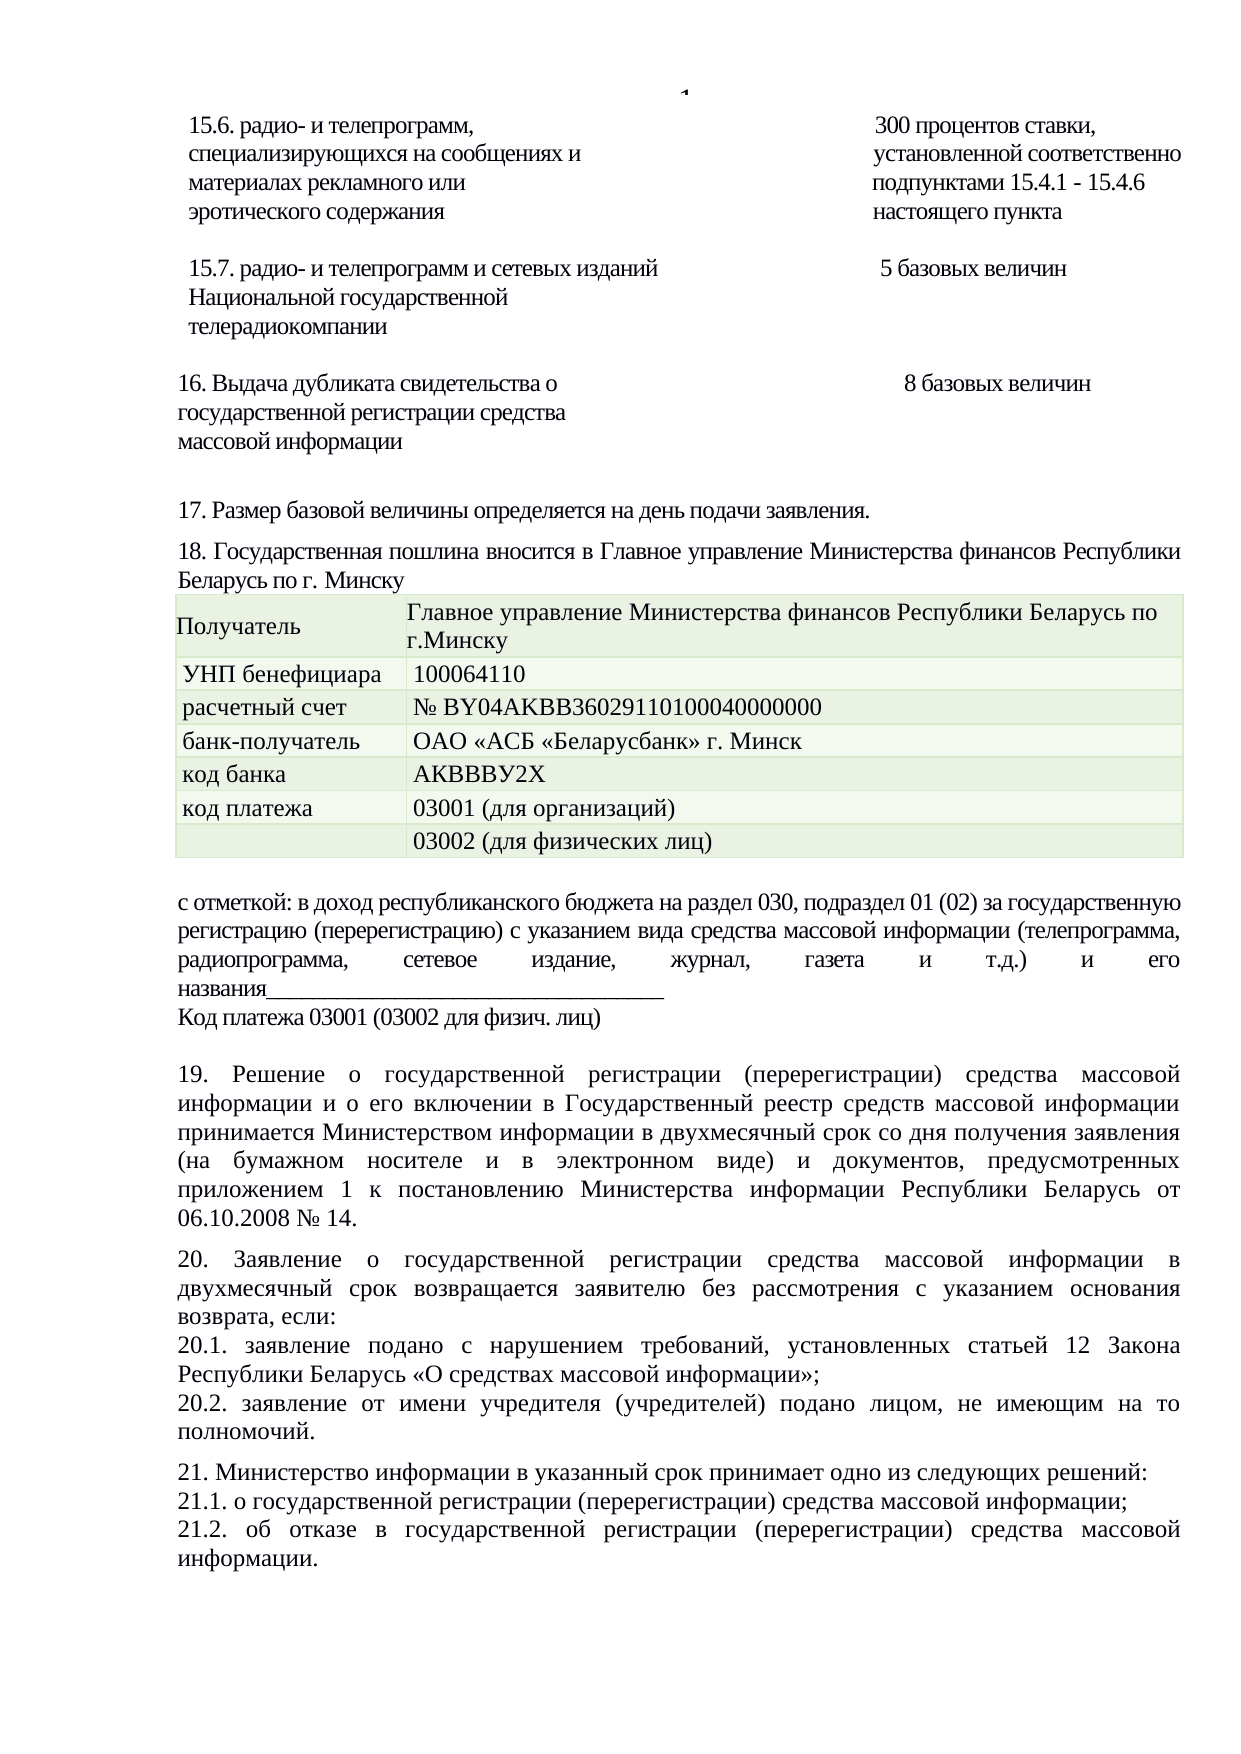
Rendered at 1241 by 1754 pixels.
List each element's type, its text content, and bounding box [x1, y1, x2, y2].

table_cell расчетный счет [177, 691, 406, 723]
text с отметкой: в доход республиканского бюджета на раздел 030, подраздел 01 (02) за государственную регистрацию (перерегистрацию) с указанием вида средства массовой информации (телепрограмма, радиопрограмма, сетевое издание, журнал, газета и т.д.) и его названия__________________________________ [177, 887, 1181, 1002]
table_header Получатель [177, 595, 406, 656]
text 20.2. заявление от имени учредителя (учредителей) подано лицом, не имеющим на то полномочий. [177, 1388, 1181, 1445]
table_header Главное управление Министерства финансов Республики Беларусь по г.Минску [407, 595, 1182, 656]
table_cell 100064110 [407, 658, 1182, 689]
text 17. Размер базовой величины определяется на день подачи заявления. [177, 496, 1181, 524]
text 16. Выдача дубликата свидетельства о 8 базовых величин [177, 368, 1181, 397]
table_cell ОАО «АСБ «Беларусбанк» г. Минск [407, 725, 1182, 756]
text 21.1. о государственной регистрации (перерегистрации) средства массовой информации; [177, 1486, 1181, 1514]
text Национальной государственной [177, 282, 1181, 311]
text 18. Государственная пошлина вносится в Главное управление Министерства финансов Республики Беларусь по г. Минску [177, 536, 1181, 594]
text 21. Министерство информации в указанный срок принимает одно из следующих решений: [177, 1457, 1181, 1486]
text 20. Заявление о государственной регистрации средства массовой информации в двухмесячный срок возвращается заявителю без рассмотрения с указанием основания возврата, если: [177, 1244, 1181, 1330]
text массовой информации [177, 426, 1181, 455]
text специализирующихся на сообщениях и установленной соответственно [177, 138, 1181, 167]
text 20.1. заявление подано с нарушением требований, установленных статьей 12 Закона Республики Беларусь «О средствах массовой информации»; [177, 1330, 1181, 1388]
text 15.6. радио- и телепрограмм, 300 процентов ставки, [177, 110, 1181, 138]
text государственной регистрации средства [177, 397, 1181, 426]
text 19. Решение о государственной регистрации (перерегистрации) средства массовой информации и о его включении в Государственный реестр средств массовой информации принимается Министерством информации в двухмесячный срок со дня получения заявления (на бумажном носителе и в электронном виде) и документов, предусмотренных приложением 1 к постановлению Министерства информации Республики Беларусь от 06.10.2008 № 14. [177, 1059, 1181, 1232]
table_cell банк-получатель [177, 725, 406, 756]
table_cell код платежа [177, 791, 406, 823]
table_cell АКВВВУ2Х [407, 758, 1182, 790]
text эротического содержания настоящего пункта [177, 196, 1181, 225]
table_cell УНП бенефициара [177, 658, 406, 689]
table_cell 03001 (для организаций) [407, 791, 1182, 823]
text материалах рекламного или подпунктами 15.4.1 - 15.4.6 [177, 167, 1181, 196]
text телерадиокомпании [177, 311, 1181, 340]
table_cell № BY04AKBB36029110100040000000 [407, 691, 1182, 723]
text Код платежа 03001 (03002 для физич. лиц) [177, 1002, 1181, 1031]
table_cell [177, 825, 406, 857]
table_cell код банка [177, 758, 406, 790]
table_cell 03002 (для физических лиц) [407, 825, 1182, 857]
text 15.7. радио- и телепрограмм и сетевых изданий 5 базовых величин [177, 253, 1181, 282]
text 21.2. об отказе в государственной регистрации (перерегистрации) средства массовой информации. [177, 1514, 1181, 1572]
